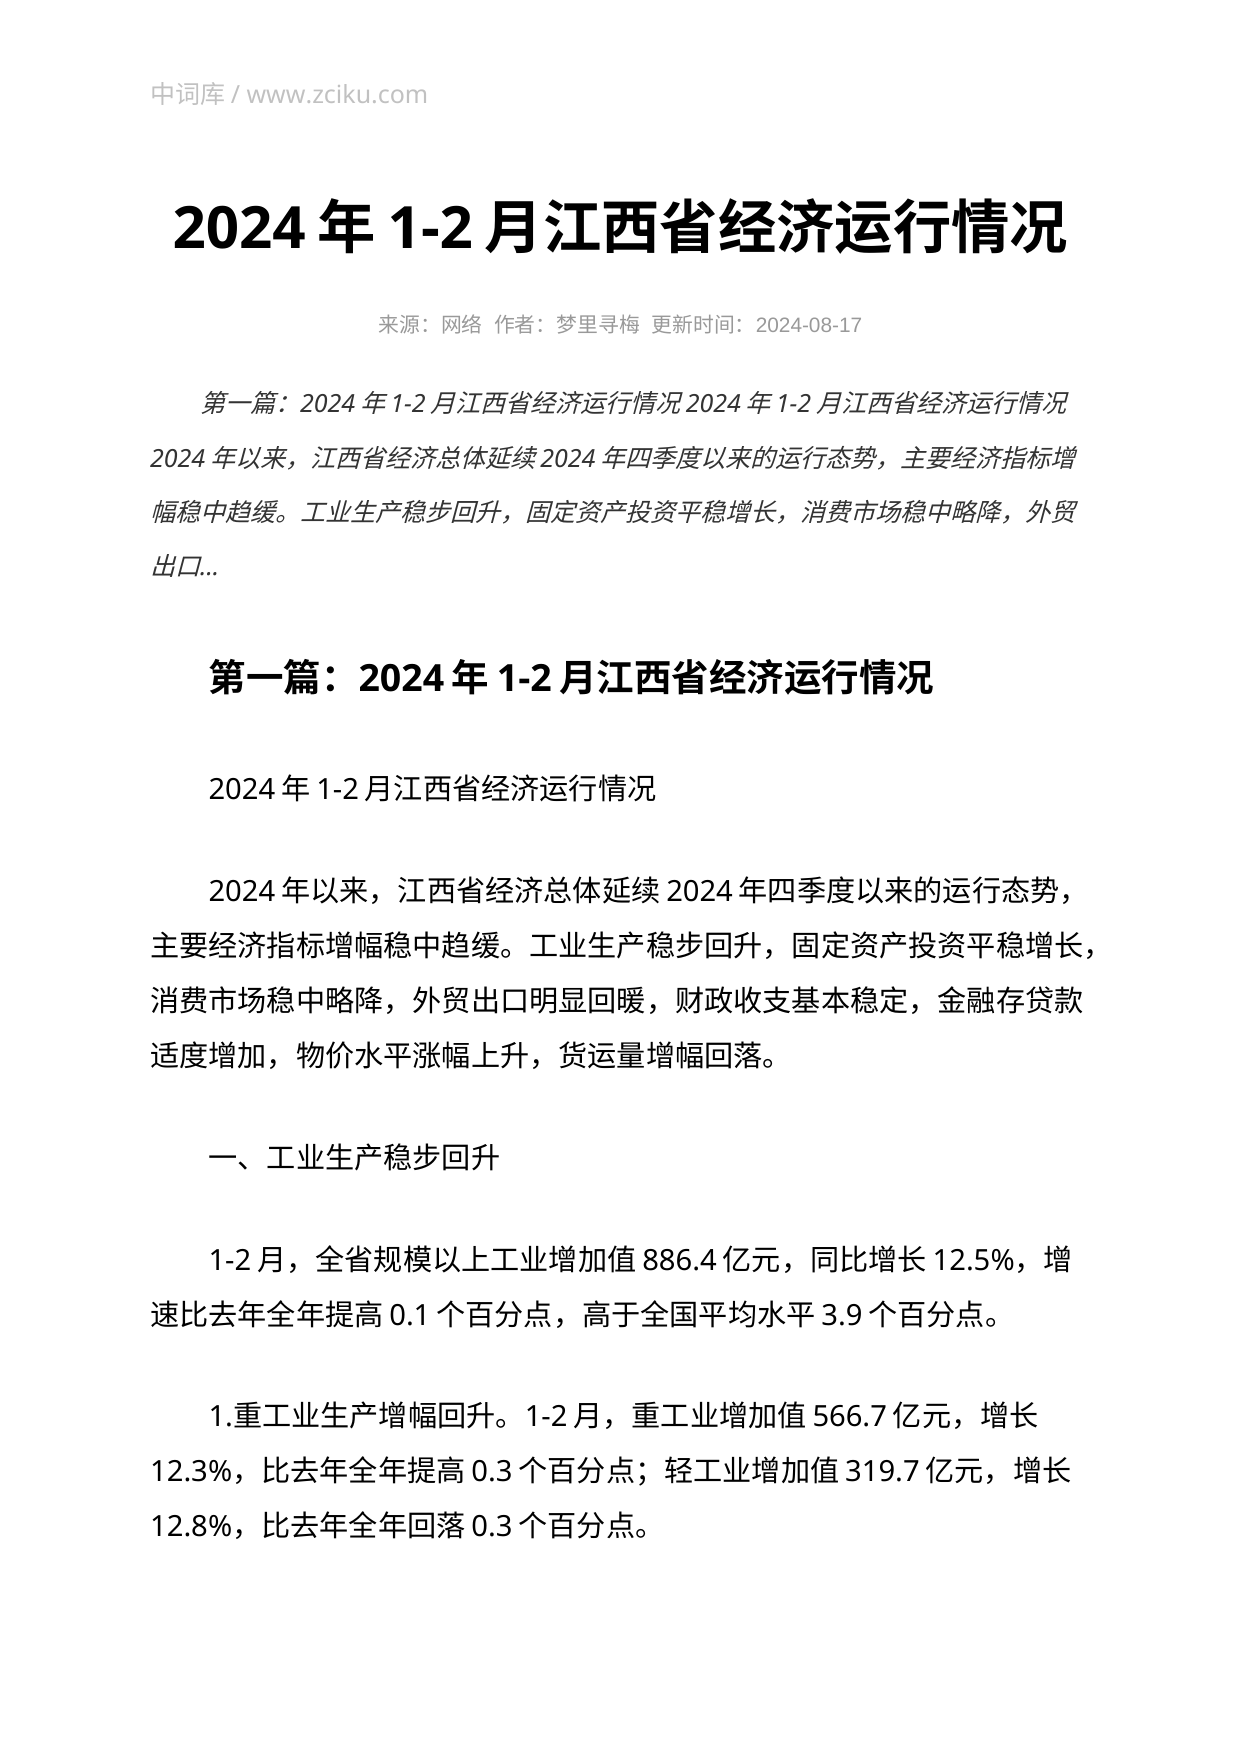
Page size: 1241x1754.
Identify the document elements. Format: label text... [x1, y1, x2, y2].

text 1-2月，全省规模以上工业增加值886.4亿元，同比增长12.5%，增速比去年全年提高0.1个百分点，高于全国平均水平3.9个百分点。 [150, 1236, 1090, 1333]
text 第一篇：2024年1-2月江西省经济运行情况2024年1-2月江西省经济运行情况2024年以来，江西省经济总体延续2024年四季度以来的运行态势，主要经济指标增幅稳中趋缓。工业生产稳步回升，固定资产投资平稳增长，消费市场稳中略降，外贸出口... [150, 384, 1090, 583]
subtitle 2024年1-2月江西省经济运行情况 [150, 181, 1090, 266]
text 2024年以来，江西省经济总体延续2024年四季度以来的运行态势，主要经济指标增幅稳中趋缓。工业生产稳步回升，固定资产投资平稳增长，消费市场稳中略降，外贸出口明显回暖，财政收支基本稳定，金融存贷款适度增加，物价水平涨幅上升，货运量增幅回落。 [150, 868, 1090, 1075]
text 来源：网络 作者：梦里寻梅 更新时间：2024-08-17 [150, 313, 1090, 337]
text 2024年1-2月江西省经济运行情况 [150, 766, 1090, 808]
text 第一篇：2024年1-2月江西省经济运行情况 [150, 648, 1090, 703]
text 1.重工业生产增幅回升。1-2月，重工业增加值566.7亿元，增长12.3%，比去年全年提高0.3个百分点；轻工业增加值319.7亿元，增长12.8%，比去年全年回落0.3个百分点。 [150, 1393, 1090, 1545]
text 一、工业生产稳步回升 [150, 1134, 1090, 1177]
